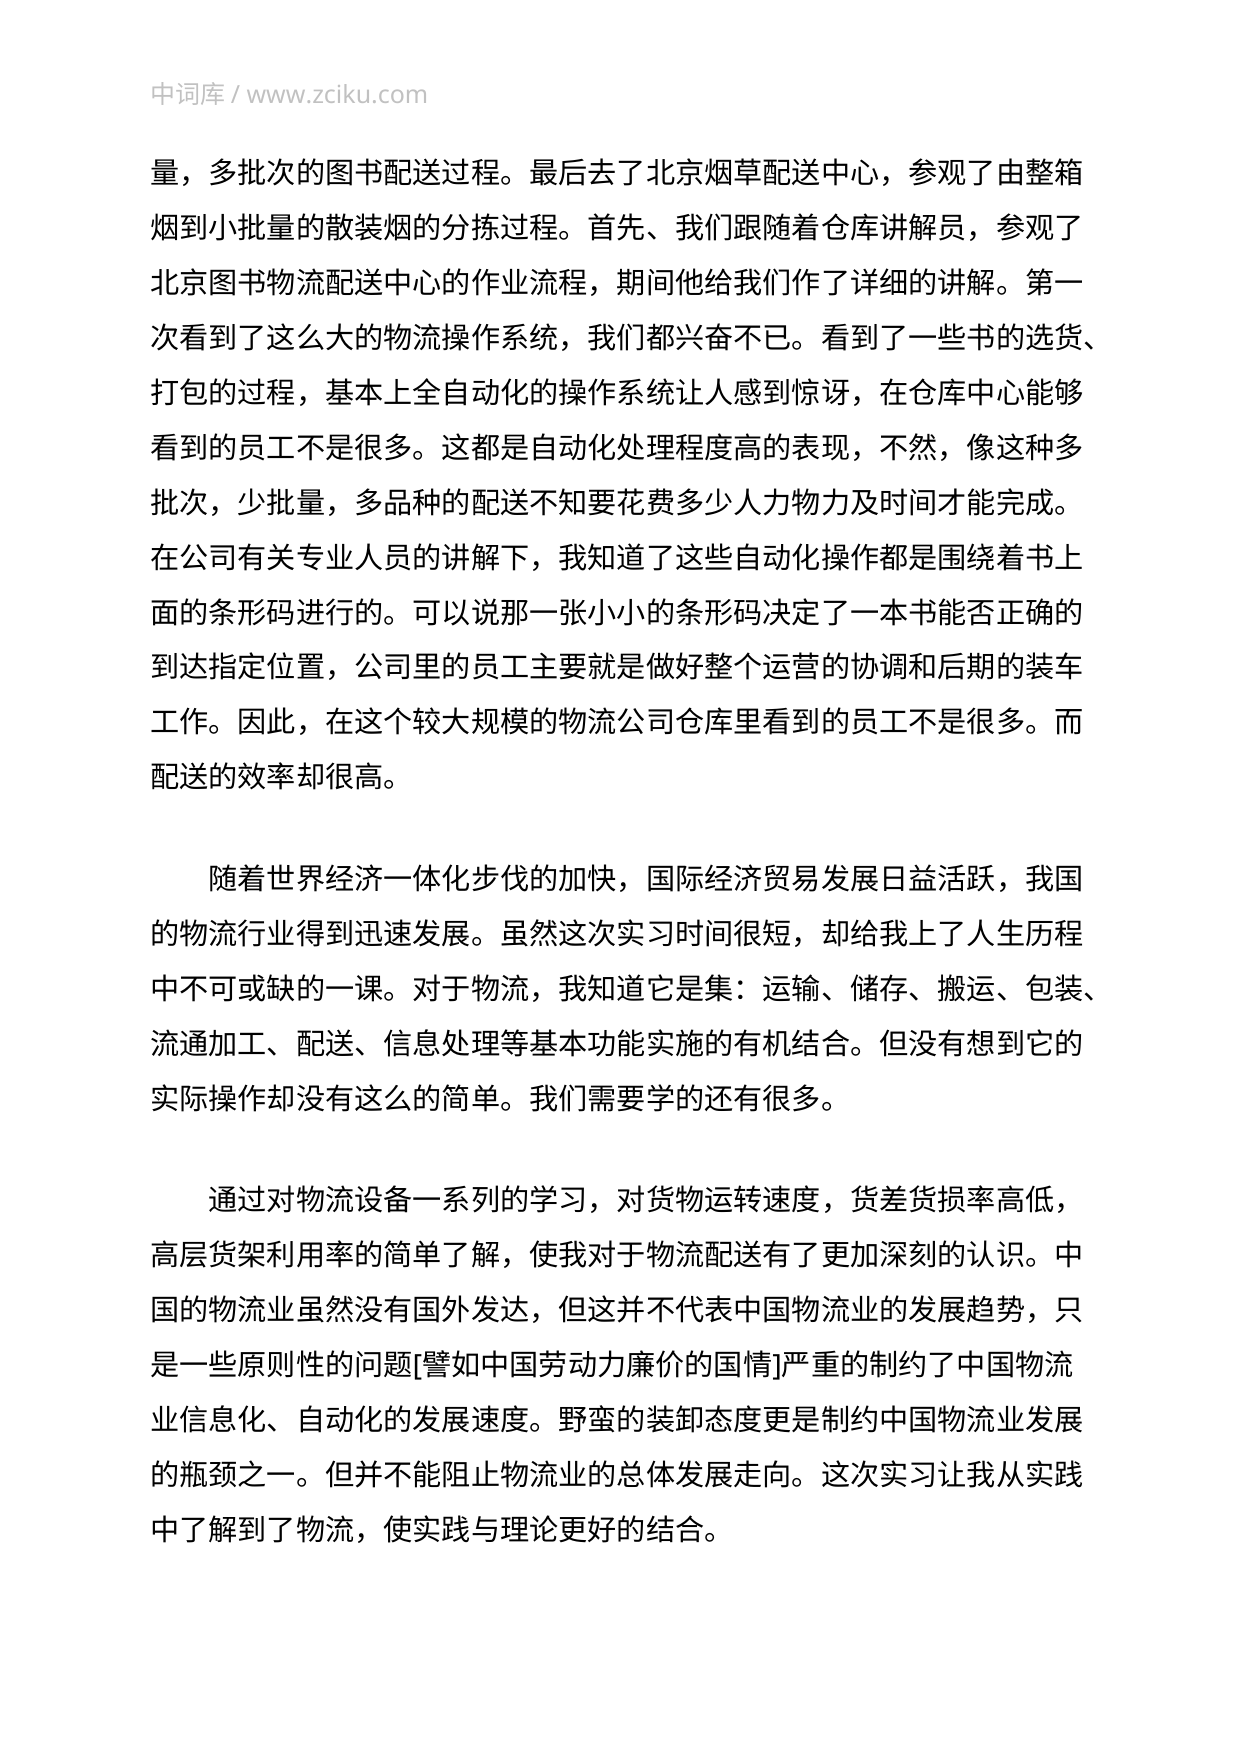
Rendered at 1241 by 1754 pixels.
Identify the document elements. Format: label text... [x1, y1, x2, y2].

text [150, 150, 1090, 796]
text 随着世界经济一体化步伐的加快，国际经济贸易发展日益活跃，我国的物流行业得到迅速发展。虽然这次实习时间很短，却给我上了人生历程中不可或缺的一课。对于物流，我知道它是集：运输、储存、搬运、包装、流通加工、配送、信息处理等基本功能实施的有机结合。但没有想到它的实际操作却没有这么的简单。我们需要学的还有很多。 [150, 856, 1090, 1117]
text 通过对物流设备一系列的学习，对货物运转速度，货差货损率高低，高层货架利用率的简单了解，使我对于物流配送有了更加深刻的认识。中国的物流业虽然没有国外发达，但这并不代表中国物流业的发展趋势，只是一些原则性的问题[譬如中国劳动力廉价的国情]严重的制约了中国物流业信息化、自动化的发展速度。野蛮的装卸态度更是制约中国物流业发展的瓶颈之一。但并不能阻止物流业的总体发展走向。这次实习让我从实践中了解到了物流，使实践与理论更好的结合。 [150, 1177, 1090, 1549]
